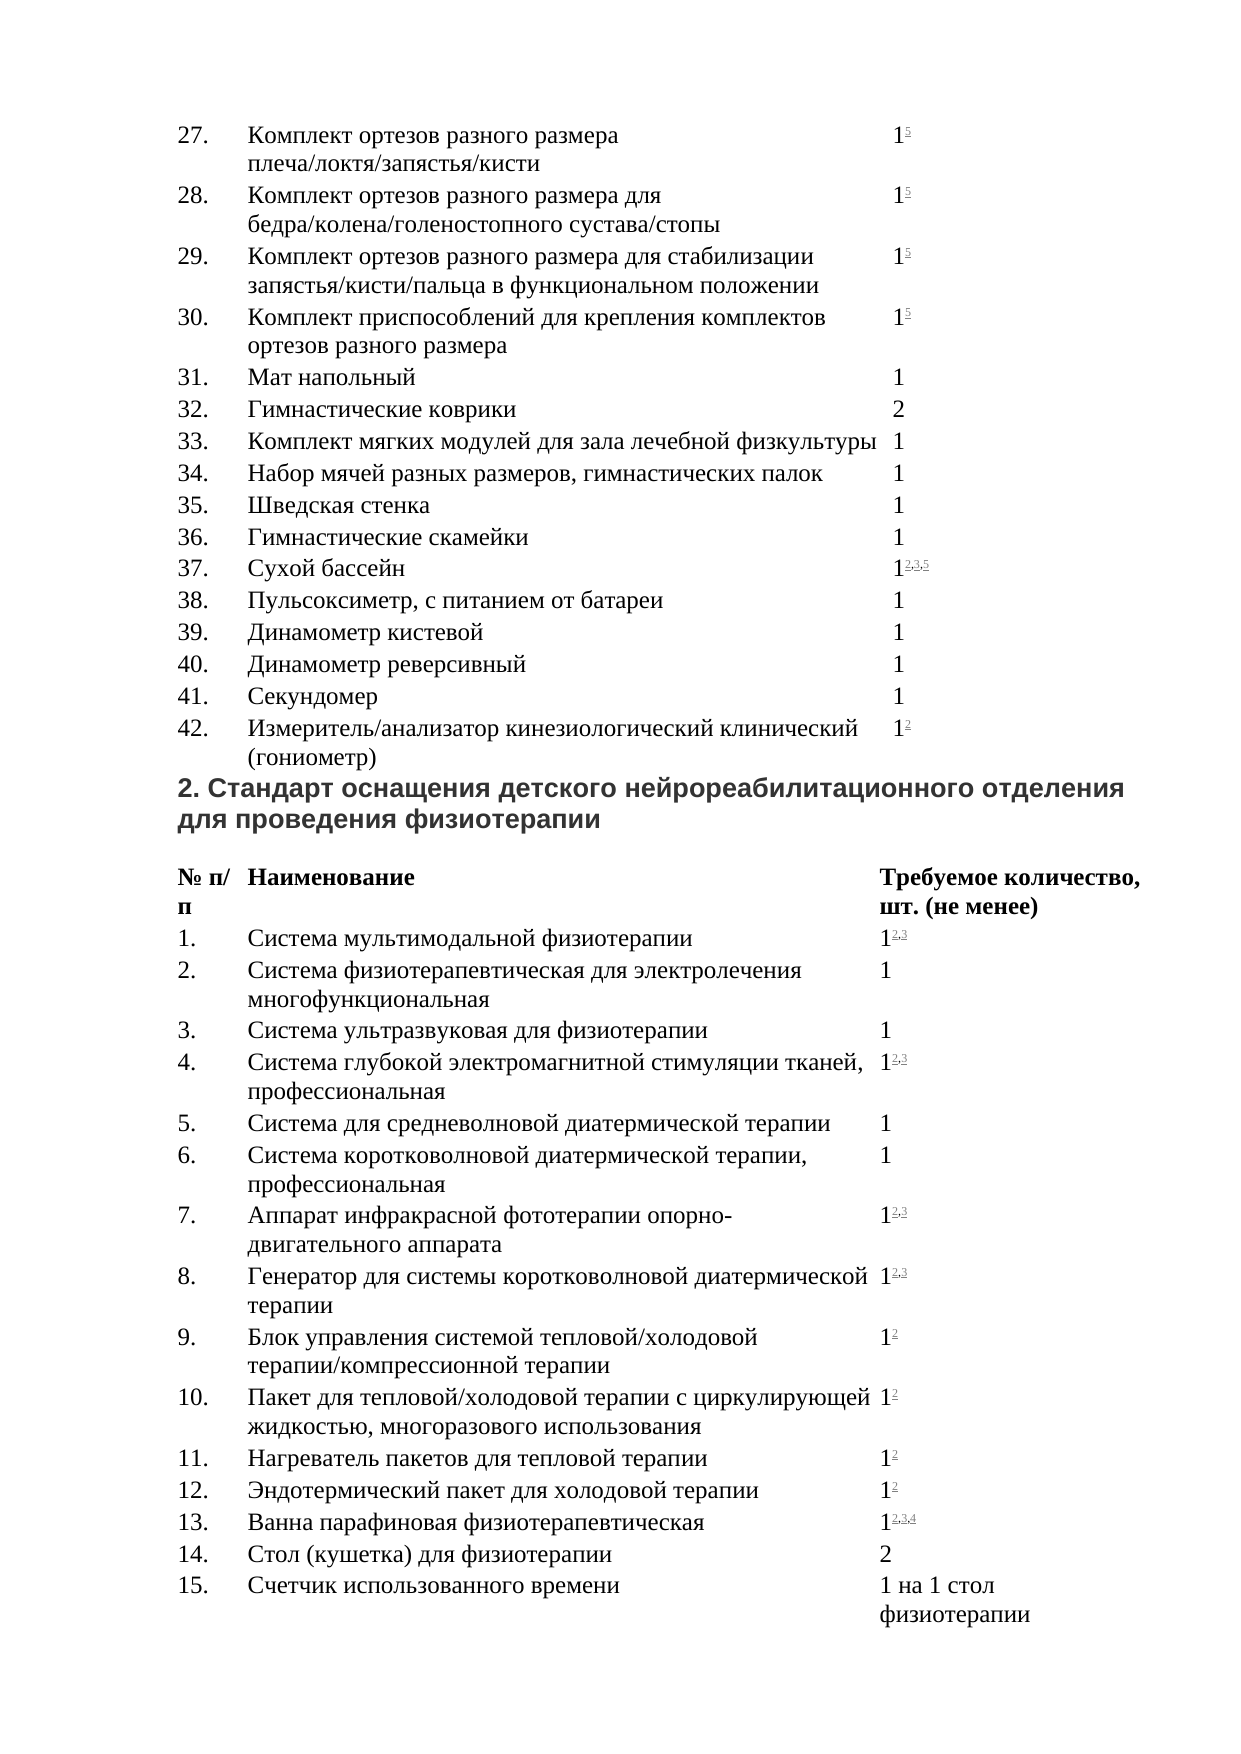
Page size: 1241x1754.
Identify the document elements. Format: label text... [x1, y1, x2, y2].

table_cell 12,3 [878, 1260, 1153, 1320]
table_cell 4. [176, 1046, 246, 1107]
table_cell Сухой бассейн [246, 552, 891, 584]
table_cell Пакет для тепловой/холодовой терапии с циркулирующей жидкостью, многоразового использования [246, 1381, 878, 1442]
table_cell 1 [878, 1139, 1153, 1199]
table_cell Система физиотерапевтическая для электролечения многофункциональная [246, 954, 878, 1014]
table_cell 30. [176, 300, 246, 361]
table_cell 38. [176, 584, 246, 616]
table_cell 40. [176, 648, 246, 679]
table_cell 33. [176, 424, 246, 456]
table_cell 1 [891, 424, 1153, 456]
table_cell Нагреватель пакетов для тепловой терапии [246, 1442, 878, 1473]
table_cell Динамометр кистевой [246, 616, 891, 647]
table_cell Гимнастические коврики [246, 393, 891, 424]
table_header Требуемое количество, шт. (не менее) [878, 861, 1153, 922]
table_cell Комплект мягких модулей для зала лечебной физкультуры [246, 424, 891, 456]
table_cell 28. [176, 179, 246, 239]
table_cell Комплект ортезов разного размера плеча/локтя/запястья/кисти [246, 118, 891, 179]
table_cell 1 [891, 361, 1153, 392]
table_cell 3. [176, 1014, 246, 1046]
table_cell Аппарат инфракрасной фототерапии опорно-двигательного аппарата [246, 1199, 878, 1260]
table_cell 1 [891, 488, 1153, 520]
table_cell 29. [176, 239, 246, 300]
table_cell 12 [878, 1442, 1153, 1473]
table_cell Измеритель/анализатор кинезиологический клинический (гониометр) [246, 711, 891, 772]
table_cell Счетчик использованного времени [246, 1569, 878, 1630]
text 2. Стандарт оснащения детского нейрореабилитационного отделения для проведения физиотерапии [177, 772, 1152, 834]
table_cell 1. [176, 922, 246, 953]
table_cell 31. [176, 361, 246, 392]
table_cell 1 [891, 584, 1153, 616]
table_cell 12 [878, 1381, 1153, 1442]
table_cell 13. [176, 1505, 246, 1537]
table_cell 12,3,5 [891, 552, 1153, 584]
table_cell Шведская стенка [246, 488, 891, 520]
table_cell 1 [878, 954, 1153, 1014]
table_cell Комплект приспособлений для крепления комплектов ортезов разного размера [246, 300, 891, 361]
table_cell 9. [176, 1320, 246, 1381]
table_header № п/п [176, 861, 246, 922]
table_cell 1 [891, 616, 1153, 647]
table_cell 34. [176, 456, 246, 488]
table_cell 15 [891, 179, 1153, 239]
table_cell 12. [176, 1474, 246, 1505]
table_cell Пульсоксиметр, с питанием от батареи [246, 584, 891, 616]
table_cell 36. [176, 520, 246, 552]
table_cell 8. [176, 1260, 246, 1320]
table_cell 12 [878, 1320, 1153, 1381]
table_cell 12,3 [878, 922, 1153, 953]
table_cell Набор мячей разных размеров, гимнастических палок [246, 456, 891, 488]
table_cell 2 [878, 1537, 1153, 1569]
table_cell 12 [878, 1474, 1153, 1505]
table_cell Система для средневолновой диатермической терапии [246, 1107, 878, 1138]
table_cell Комплект ортезов разного размера для бедра/колена/голеностопного сустава/стопы [246, 179, 891, 239]
table_cell 12,3 [878, 1046, 1153, 1107]
table_cell 11. [176, 1442, 246, 1473]
table_cell 10. [176, 1381, 246, 1442]
table_cell 5. [176, 1107, 246, 1138]
table_cell Система ультразвуковая для физиотерапии [246, 1014, 878, 1046]
table_cell Система глубокой электромагнитной стимуляции тканей, профессиональная [246, 1046, 878, 1107]
table_header Наименование [246, 861, 878, 922]
table_cell 12 [891, 711, 1153, 772]
table_cell Секундомер [246, 679, 891, 711]
table_cell Ванна парафиновая физиотерапевтическая [246, 1505, 878, 1537]
table_cell 1 [891, 456, 1153, 488]
table_cell Стол (кушетка) для физиотерапии [246, 1537, 878, 1569]
table_cell Динамометр реверсивный [246, 648, 891, 679]
table_cell 1 [891, 679, 1153, 711]
table_cell 1 на 1 стол физиотерапии [878, 1569, 1153, 1630]
table_cell 6. [176, 1139, 246, 1199]
table_cell 15 [891, 239, 1153, 300]
table_cell 14. [176, 1537, 246, 1569]
table_cell Блок управления системой тепловой/холодовой терапии/компрессионной терапии [246, 1320, 878, 1381]
table_cell Система мультимодальной физиотерапии [246, 922, 878, 953]
table_cell 42. [176, 711, 246, 772]
table_cell Система коротковолновой диатермической терапии, профессиональная [246, 1139, 878, 1199]
table_cell 1 [878, 1014, 1153, 1046]
table_cell 2 [891, 393, 1153, 424]
table_cell Мат напольный [246, 361, 891, 392]
table_cell 15 [891, 300, 1153, 361]
table_cell 39. [176, 616, 246, 647]
table_cell 12,3 [878, 1199, 1153, 1260]
table_cell 12,3,4 [878, 1505, 1153, 1537]
table_cell Комплект ортезов разного размера для стабилизации запястья/кисти/пальца в функциональном положении [246, 239, 891, 300]
table_cell 15. [176, 1569, 246, 1630]
table_cell 1 [891, 648, 1153, 679]
table_cell 1 [891, 520, 1153, 552]
table_cell 41. [176, 679, 246, 711]
table_cell Эндотермический пакет для холодовой терапии [246, 1474, 878, 1505]
table_cell 15 [891, 118, 1153, 179]
table_cell 2. [176, 954, 246, 1014]
table_cell 27. [176, 118, 246, 179]
table_cell Генератор для системы коротковолновой диатермической терапии [246, 1260, 878, 1320]
table_cell 32. [176, 393, 246, 424]
table_cell 37. [176, 552, 246, 584]
table_cell 7. [176, 1199, 246, 1260]
table_cell 35. [176, 488, 246, 520]
table_cell 1 [878, 1107, 1153, 1138]
table_cell Гимнастические скамейки [246, 520, 891, 552]
